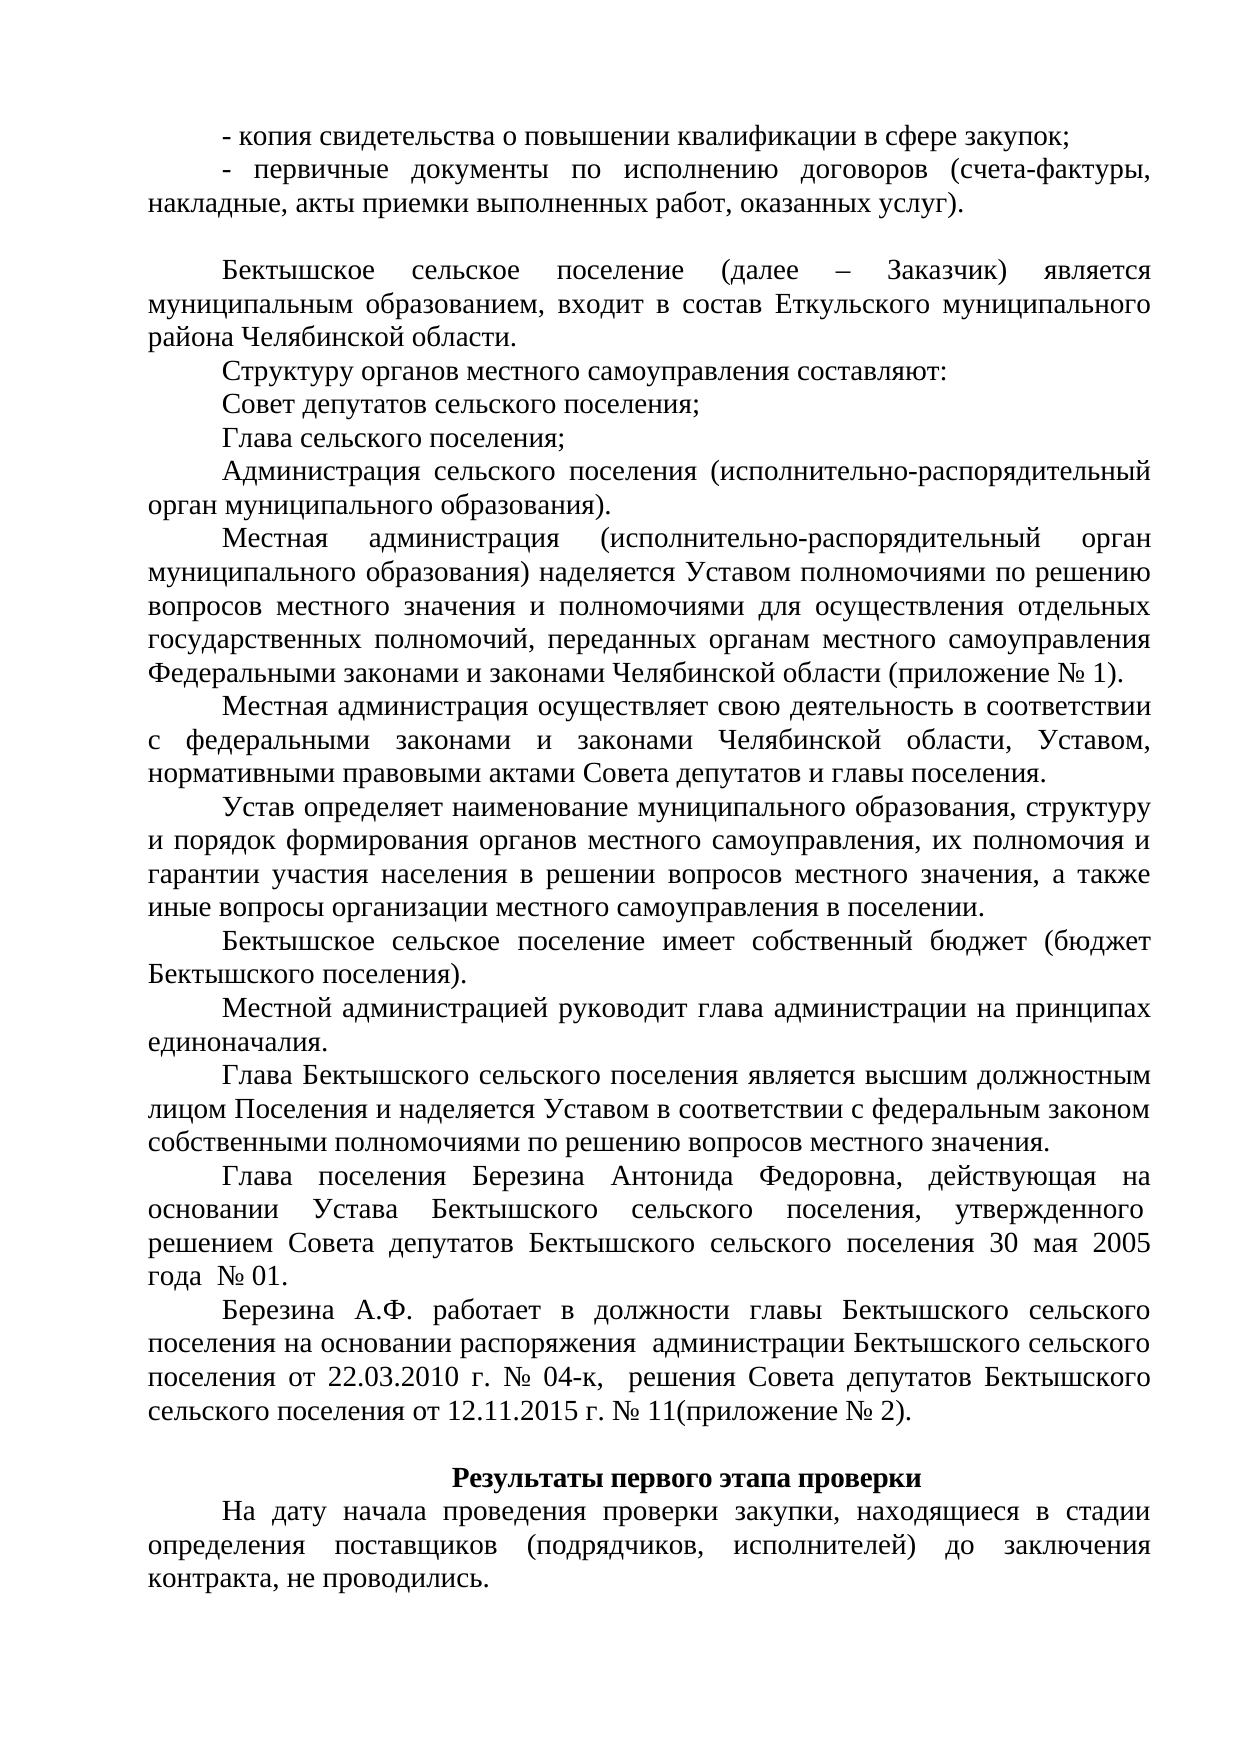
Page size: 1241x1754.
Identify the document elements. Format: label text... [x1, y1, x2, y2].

text Местная администрация (исполнительно-распорядительный орган муниципального образования) наделяется Уставом полномочиями по решению вопросов местного значения и полномочиями для осуществления отдельных государственных полномочий, переданных органам местного самоуправления Федеральными законами и законами Челябинской области (приложение № 1). [148, 521, 1152, 688]
text Местная администрация осуществляет свою деятельность в соответствии с федеральными законами и законами Челябинской области, Уставом, нормативными правовыми актами Совета депутатов и главы поселения. [148, 688, 1152, 789]
text Глава сельского поселения; [148, 420, 1152, 453]
text - копия свидетельства о повышении квалификации в сфере закупок; [148, 118, 1152, 152]
text Глава поселения Березина Антонида Федоровна, действующая на основании Устава Бектышского сельского поселения, утвержденного решением Совета депутатов Бектышского сельского поселения 30 мая 2005 года № 01. [148, 1158, 1152, 1292]
text На дату начала проведения проверки закупки, находящиеся в стадии определения поставщиков (подрядчиков, исполнителей) до заключения контракта, не проводились. [148, 1493, 1152, 1594]
text Результаты первого этапа проверки [148, 1460, 1152, 1493]
text Березина А.Ф. работает в должности главы Бектышского сельского поселения на основании распоряжения администрации Бектышского сельского поселения от 22.03.2010 г. № 04-к, решения Совета депутатов Бектышского сельского поселения от 12.11.2015 г. № 11(приложение № 2). [148, 1292, 1152, 1426]
text Администрация сельского поселения (исполнительно-распорядительный орган муниципального образования). [148, 453, 1152, 521]
text Устав определяет наименование муниципального образования, структуру и порядок формирования органов местного самоуправления, их полномочия и гарантии участия населения в решении вопросов местного значения, а также иные вопросы организации местного самоуправления в поселении. [148, 789, 1152, 923]
text Бектышское сельское поселение имеет собственный бюджет (бюджет Бектышского поселения). [148, 923, 1152, 990]
text Местной администрацией руководит глава администрации на принципах единоначалия. [148, 990, 1152, 1057]
title Глава Бектышского сельского поселения является высшим должностным лицом Поселения и наделяется Уставом в соответствии с федеральным законом собственными полномочиями по решению вопросов местного значения. [148, 1057, 1152, 1158]
text - первичные документы по исполнению договоров (счета-фактуры, накладные, акты приемки выполненных работ, оказанных услуг). [148, 152, 1152, 219]
text Структуру органов местного самоуправления составляют: [148, 353, 1152, 386]
text Совет депутатов сельского поселения; [148, 386, 1152, 420]
title Бектышское сельское поселение (далее – Заказчик) является муниципальным образованием, входит в состав Еткульского муниципального района Челябинской области. [148, 252, 1152, 353]
